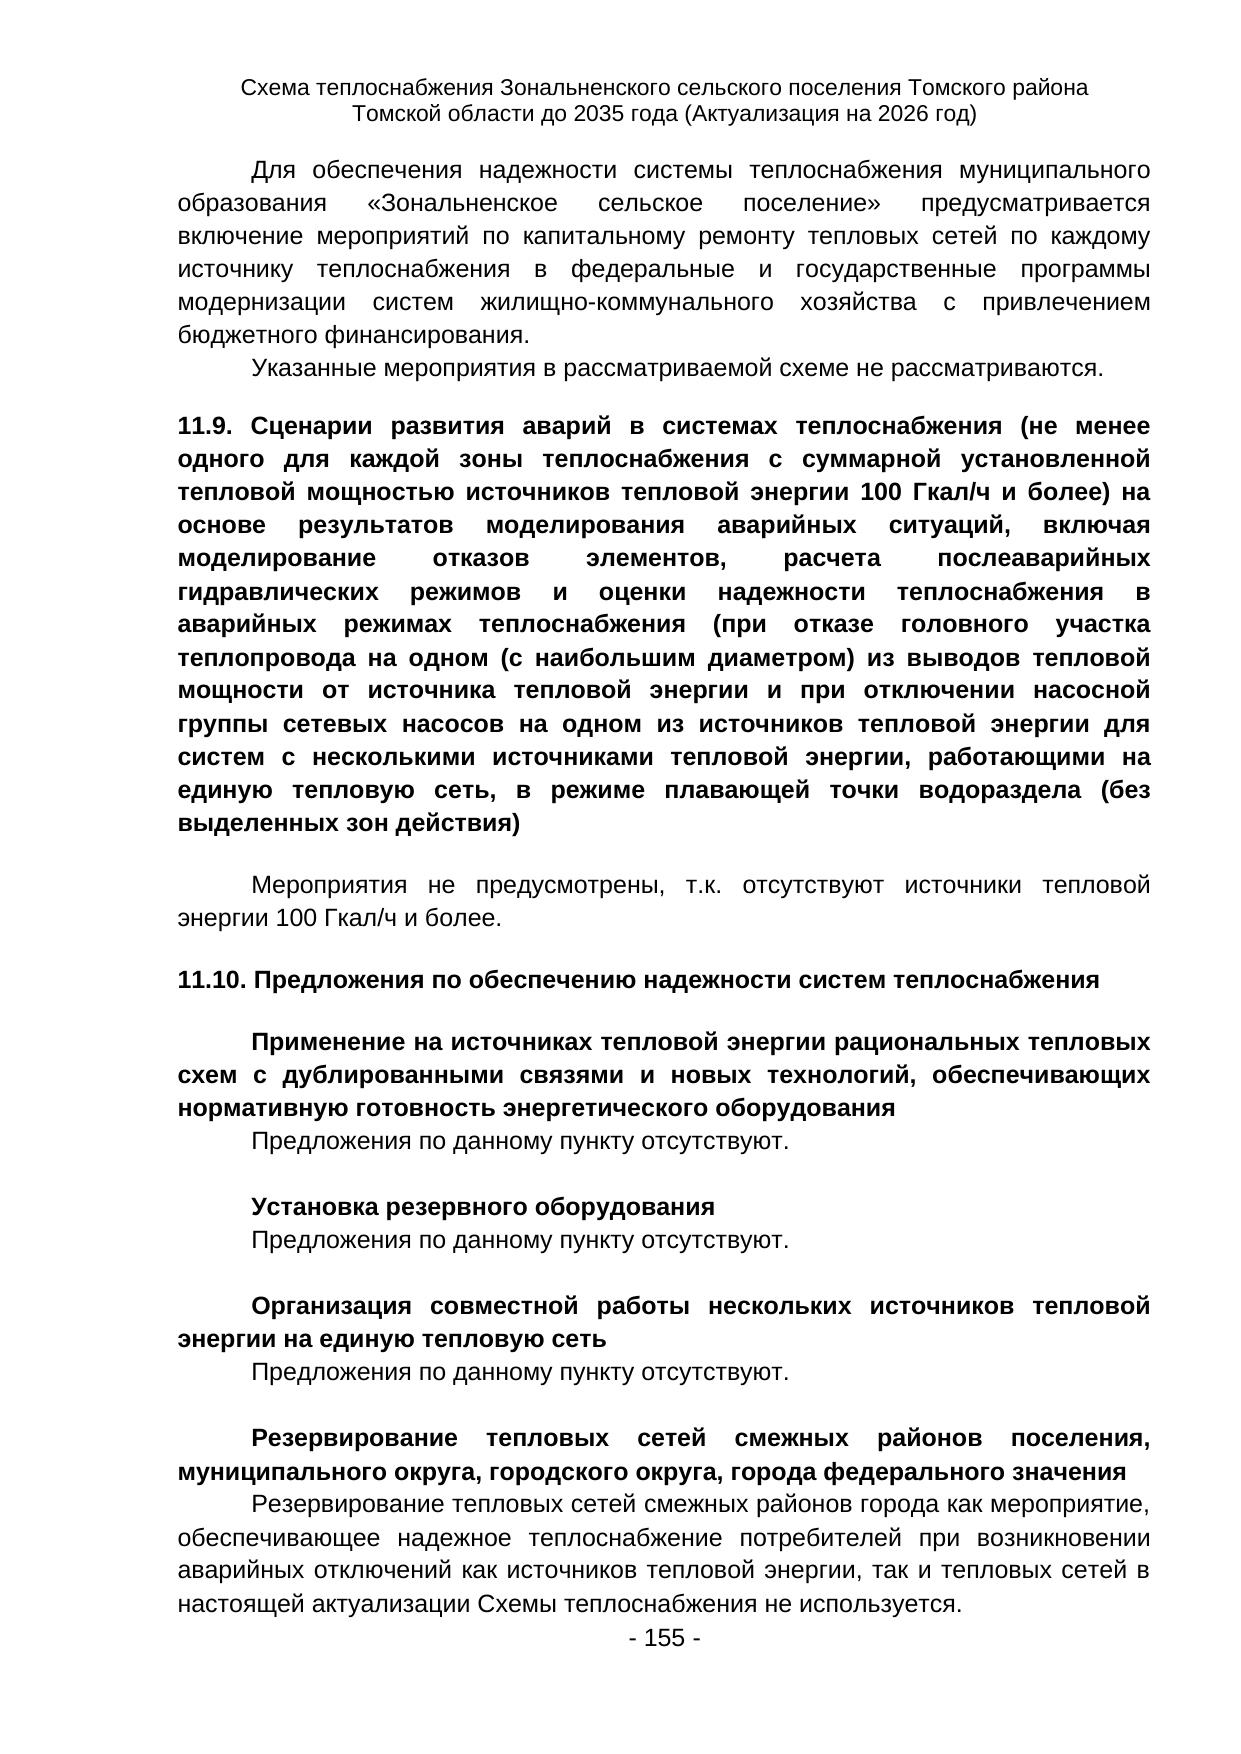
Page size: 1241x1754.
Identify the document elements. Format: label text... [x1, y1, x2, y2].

text Резервирование тепловых сетей смежных районов города как мероприятие, обеспечивающее надежное теплоснабжение потребителей при возникновении аварийных отключений как источников тепловой энергии, так и тепловых сетей в настоящей актуализации Схемы теплоснабжения не используется. [177, 1489, 1152, 1617]
text Предложения по данному пункту отсутствуют. [177, 1126, 1152, 1155]
text Для обеспечения надежности системы теплоснабжения муниципального образования «Зональненское сельское поселение» предусматривается включение мероприятий по капитальному ремонту тепловых сетей по каждому источнику теплоснабжения в федеральные и государственные программы модернизации систем жилищно-коммунального хозяйства с привлечением бюджетного финансирования. [177, 155, 1152, 349]
text Мероприятия не предусмотрены, т.к. отсутствуют источники тепловой энергии 100 Гкал/ч и более. [177, 870, 1152, 932]
text Предложения по данному пункту отсутствуют. [177, 1357, 1152, 1386]
text Указанные мероприятия в рассматриваемой схеме не рассматриваются. [177, 353, 1152, 382]
text Установка резервного оборудования [177, 1192, 1152, 1221]
text Применение на источниках тепловой энергии рациональных тепловых схем с дублированными связями и новых технологий, обеспечивающих нормативную готовность энергетического оборудования [177, 1027, 1152, 1122]
text Резервирование тепловых сетей смежных районов поселения, муниципального округа, городского округа, города федерального значения [177, 1423, 1152, 1485]
text Организация совместной работы нескольких источников тепловой энергии на единую тепловую сеть [177, 1291, 1152, 1353]
text Предложения по данному пункту отсутствуют. [177, 1225, 1152, 1254]
text 11.9. Сценарии развития аварий в системах теплоснабжения (не менее одного для каждой зоны теплоснабжения с суммарной установленной тепловой мощностью источников тепловой энергии 100 Гкал/ч и более) на основе результатов моделирования аварийных ситуаций, включая моделирование отказов элементов, расчета послеаварийных гидравлических режимов и оценки надежности теплоснабжения в аварийных режимах теплоснабжения (при отказе головного участка теплопровода на одном (с наибольшим диаметром) из выводов тепловой мощности от источника тепловой энергии и при отключении насосной группы сетевых насосов на одном из источников тепловой энергии для систем с несколькими источниками тепловой энергии, работающими на единую тепловую сеть, в режиме плавающей точки водораздела (без выделенных зон действия) [177, 411, 1152, 836]
text 11.10. Предложения по обеспечению надежности систем теплоснабжения [177, 965, 1152, 994]
